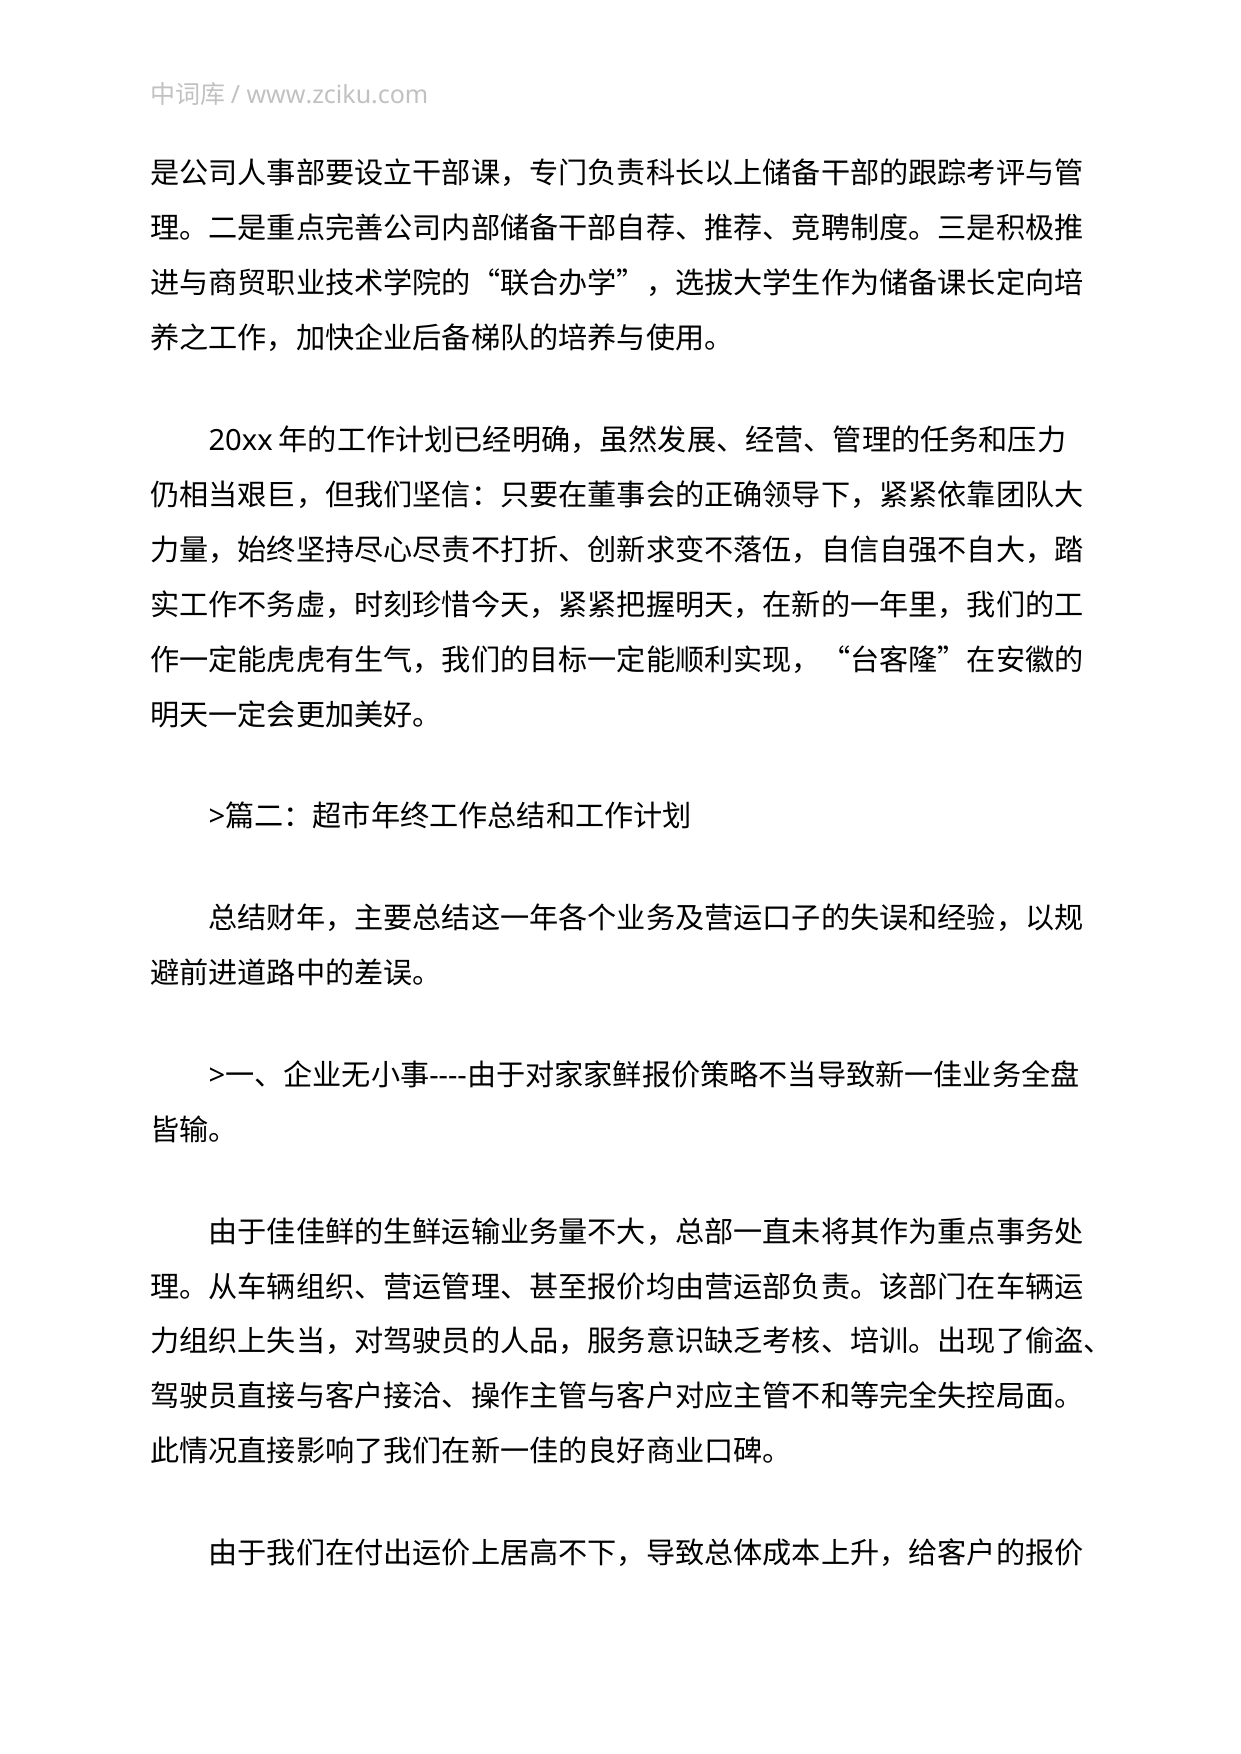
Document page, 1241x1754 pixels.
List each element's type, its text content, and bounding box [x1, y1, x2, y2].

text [150, 1529, 1090, 1572]
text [150, 150, 1090, 357]
text 由于佳佳鲜的生鲜运输业务量不大，总部一直未将其作为重点事务处理。从车辆组织、营运管理、甚至报价均由营运部负责。该部门在车辆运力组织上失当，对驾驶员的人品，服务意识缺乏考核、培训。出现了偷盗、驾驶员直接与客户接洽、操作主管与客户对应主管不和等完全失控局面。此情况直接影响了我们在新一佳的良好商业口碑。 [150, 1208, 1090, 1470]
text 总结财年，主要总结这一年各个业务及营运口子的失误和经验，以规避前进道路中的差误。 [150, 895, 1090, 992]
text 20xx年的工作计划已经明确，虽然发展、经营、管理的任务和压力仍相当艰巨，但我们坚信：只要在董事会的正确领导下，紧紧依靠团队大力量，始终坚持尽心尽责不打折、创新求变不落伍，自信自强不自大，踏实工作不务虚，时刻珍惜今天，紧紧把握明天，在新的一年里，我们的工作一定能虎虎有生气，我们的目标一定能顺利实现，“台客隆”在安徽的明天一定会更加美好。 [150, 416, 1090, 733]
text >篇二：超市年终工作总结和工作计划 [150, 793, 1090, 835]
text >一、企业无小事----由于对家家鲜报价策略不当导致新一佳业务全盘皆输。 [150, 1051, 1090, 1149]
